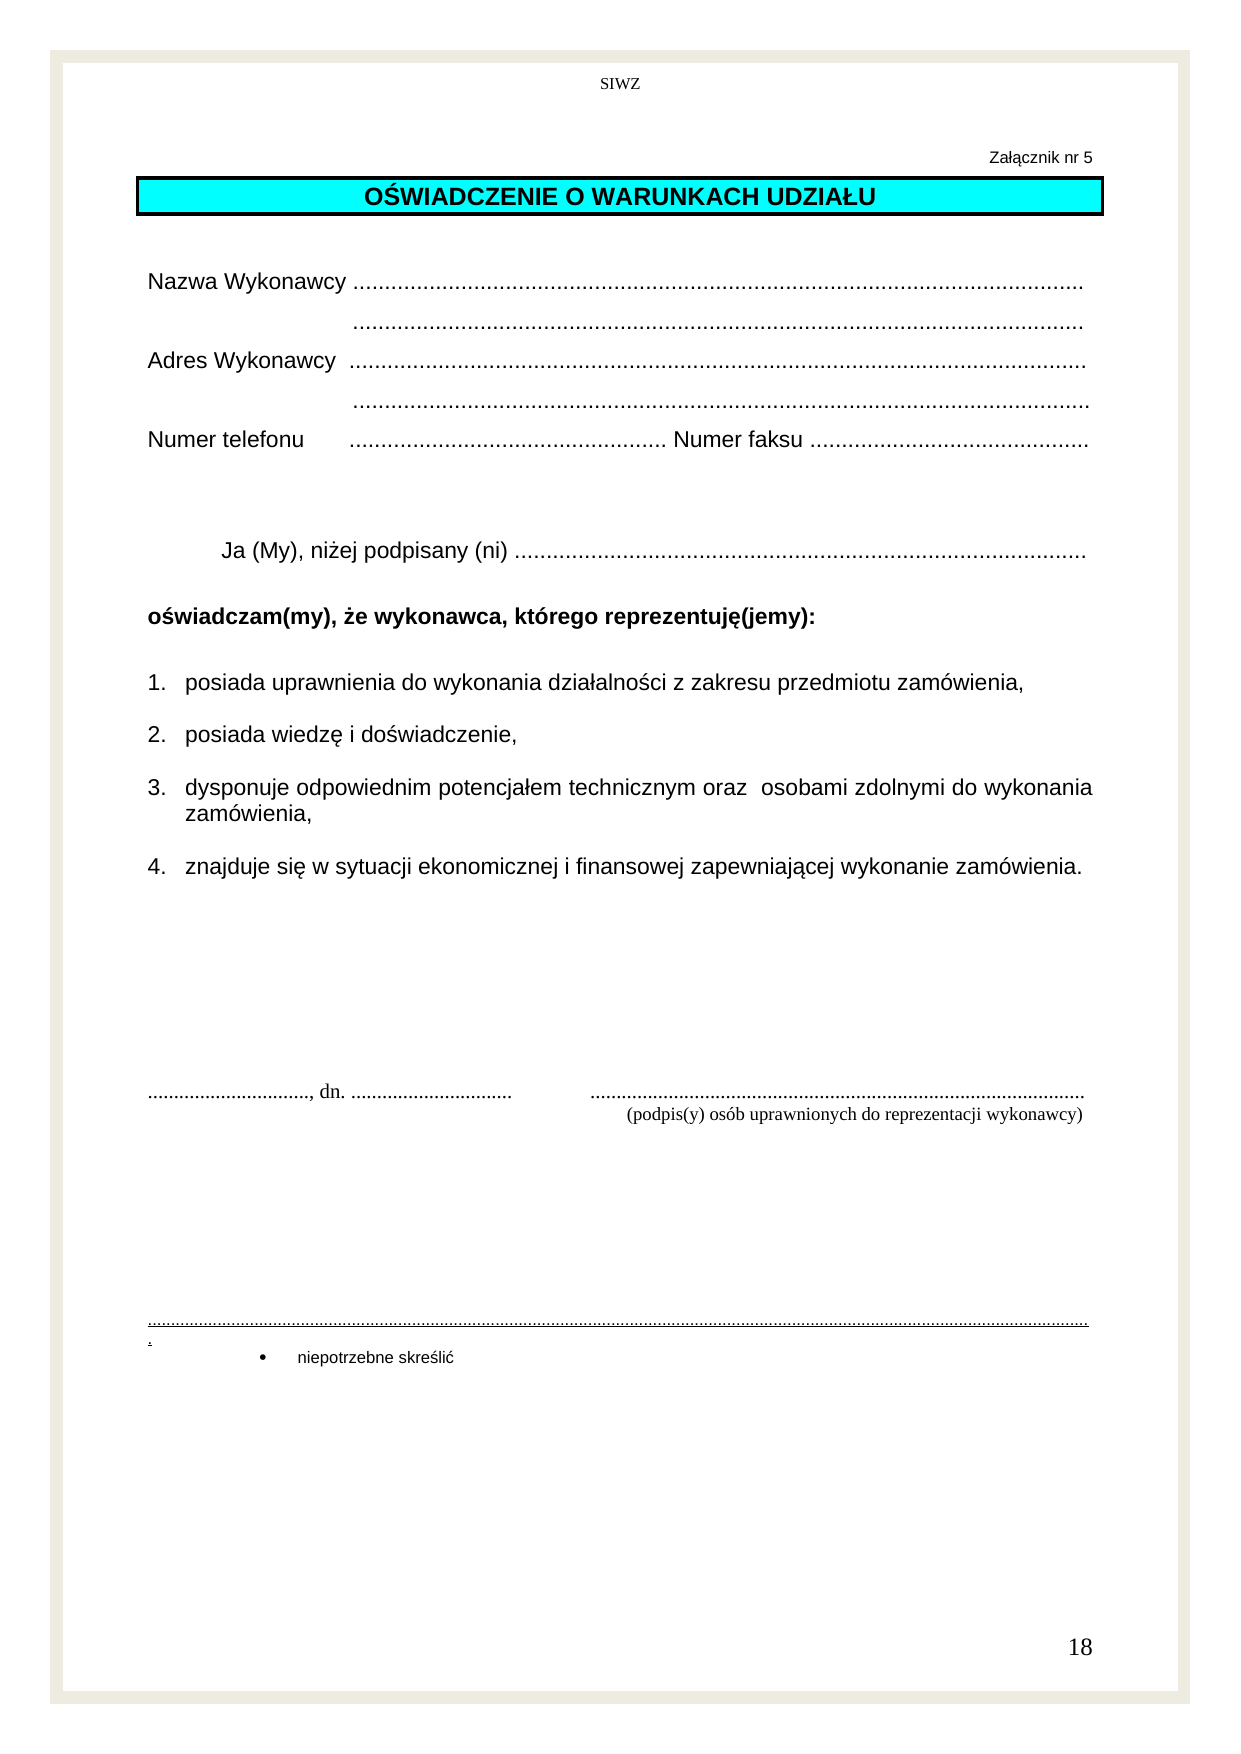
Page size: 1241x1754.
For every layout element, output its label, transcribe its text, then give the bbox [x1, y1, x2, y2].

text Numer telefonu .................................................. Numer faksu ............................................ [147, 426, 1093, 452]
text ............................................................................................................................................................................................................ [147, 1309, 1093, 1348]
text ..............................., dn. ............................... ............................................................................................... [147, 1079, 1093, 1103]
list dysponuje odpowiednim potencjałem technicznym oraz osobami zdolnymi do wykonania zamówienia, [147, 774, 1093, 827]
text Nazwa Wykonawcy ................................................................................................................... [147, 268, 1093, 294]
text ................................................................................................................... [147, 308, 1093, 334]
text Załącznik nr 5 [147, 148, 1093, 167]
text (podpis(y) osób uprawnionych do reprezentacji wykonawcy) [147, 1103, 1093, 1124]
text .................................................................................................................... [147, 387, 1093, 413]
list niepotrzebne skreślić [260, 1348, 1093, 1367]
text OŚWIADCZENIE O WARUNKACH UDZIAŁU [139, 180, 1101, 212]
list posiada uprawnienia do wykonania działalności z zakresu przedmiotu zamówienia, [147, 668, 1093, 695]
text Adres Wykonawcy .................................................................................................................... [147, 347, 1093, 373]
text Ja (My), niżej podpisany (ni) .......................................................................................... [147, 537, 1093, 564]
text oświadczam(my), że wykonawca, którego reprezentuję(jemy): [147, 603, 1093, 630]
list posiada wiedzę i doświadczenie, [147, 721, 1093, 748]
list znajduje się w sytuacji ekonomicznej i finansowej zapewniającej wykonanie zamówienia. [147, 853, 1093, 879]
